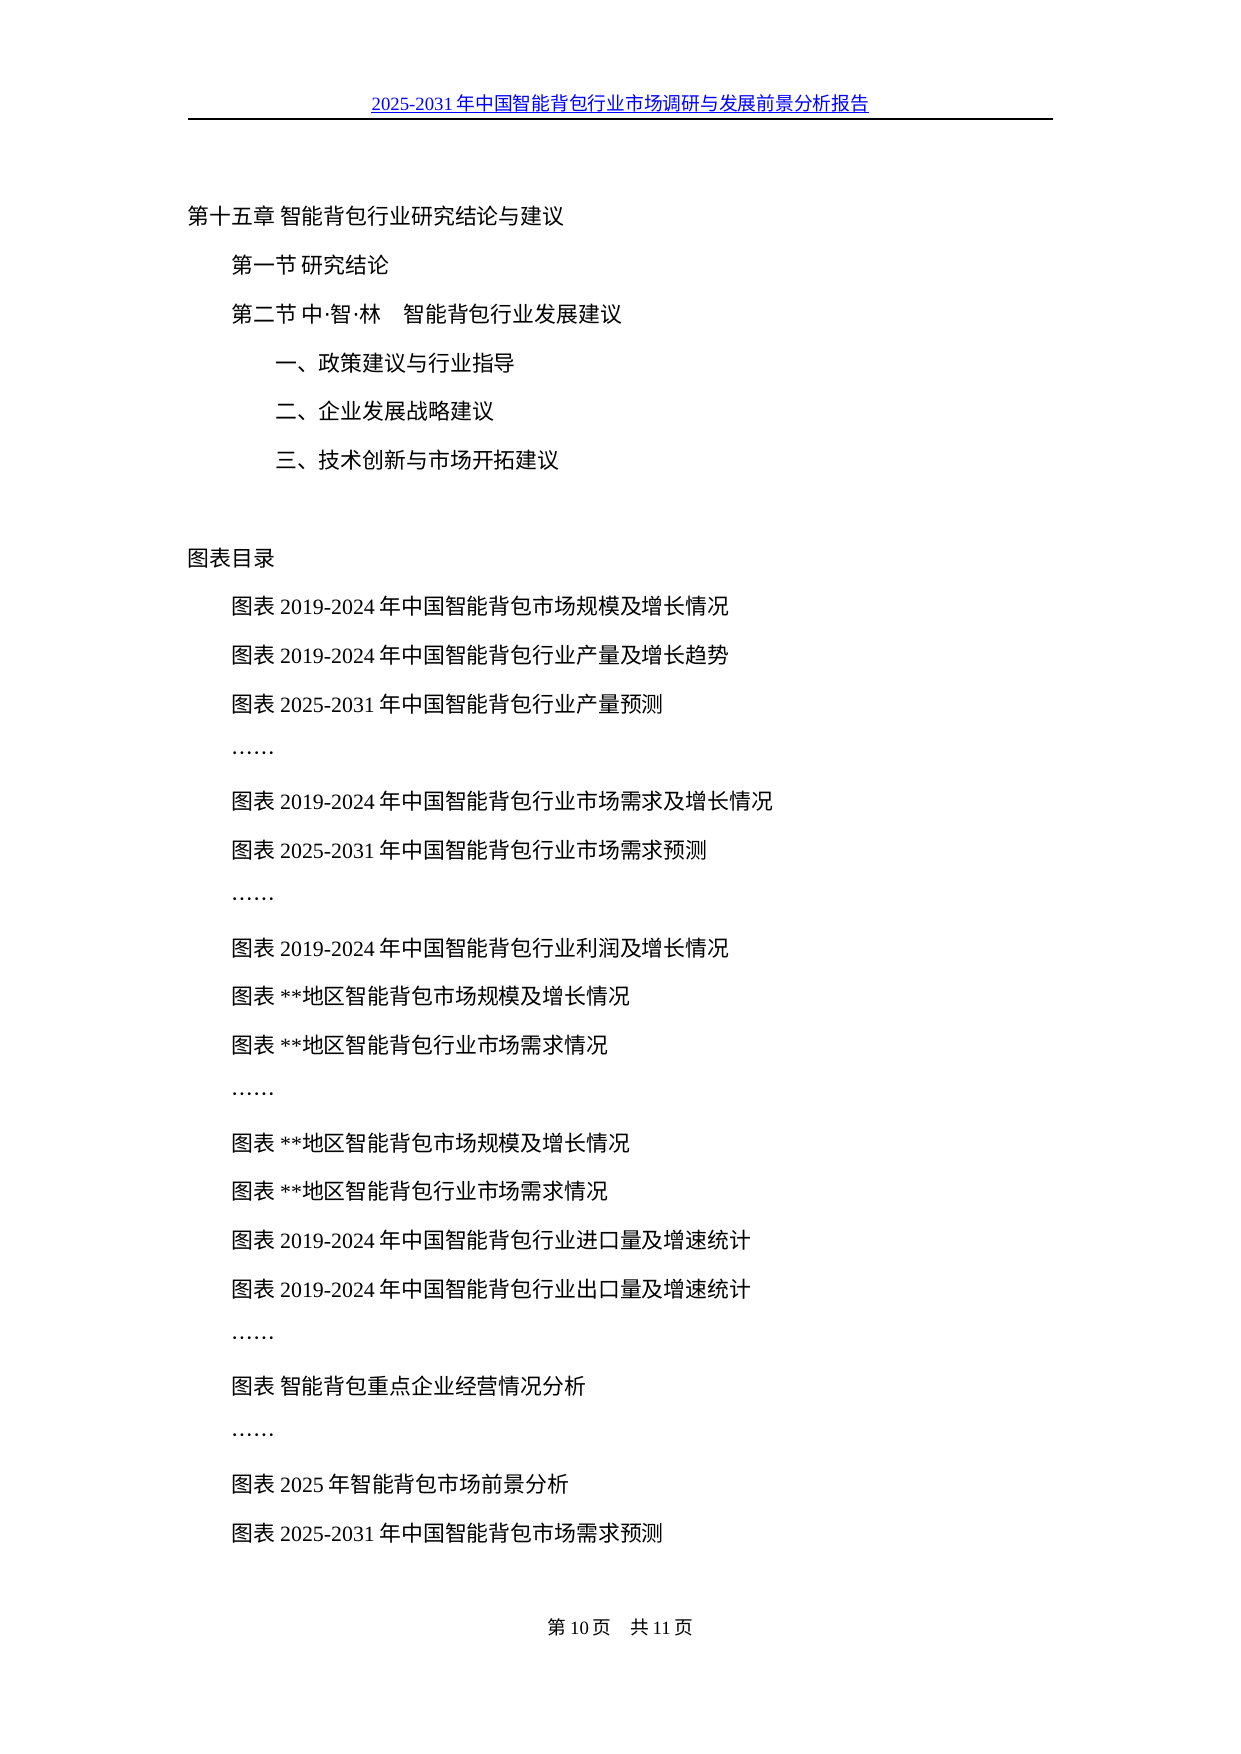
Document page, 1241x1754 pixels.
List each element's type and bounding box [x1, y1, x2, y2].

text [187, 150, 1053, 1548]
